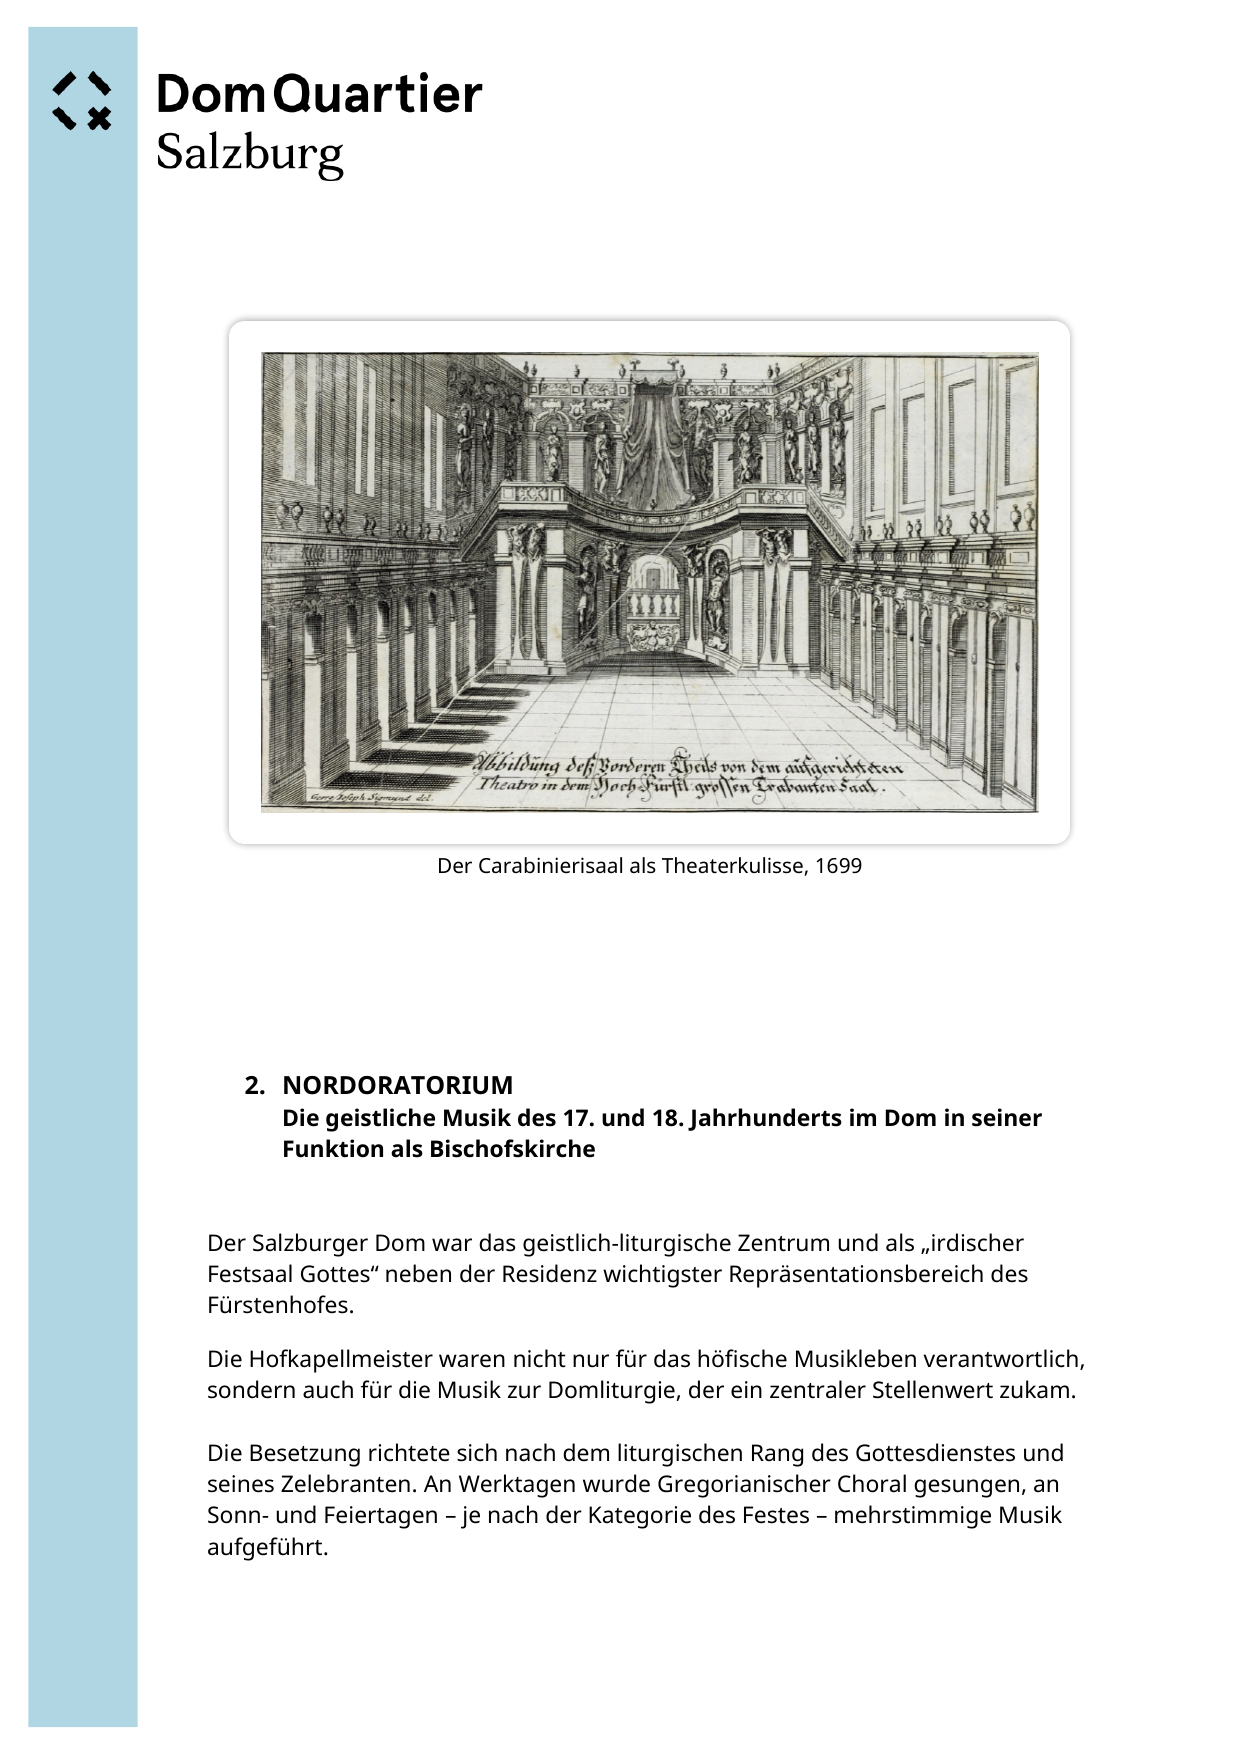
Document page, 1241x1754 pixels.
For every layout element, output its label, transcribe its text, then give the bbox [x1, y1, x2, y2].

picture [52, 71, 483, 181]
text Die Besetzung richtete sich nach dem liturgischen Rang des Gottesdienstes und seines Zelebranten. An Werktagen wurde Gregorianischer Choral gesungen, an Sonn- und Feiertagen – je nach der Kategorie des Festes – mehrstimmige Musik aufgeführt. [207, 1437, 1092, 1562]
text Die Hofkapellmeister waren nicht nur für das höfische Musikleben verantwortlich, sondern auch für die Musik zur Domliturgie, der ein zentraler Stellenwert zukam. [207, 1343, 1092, 1406]
text Der Carabinierisaal als Theaterkulisse, 1699 [207, 843, 1092, 880]
list NORDORATORIUM Die geistliche Musik des 17. und 18. Jahrhunderts im Dom in seiner Funktion als Bischofskirche [244, 1068, 1092, 1164]
text Der Salzburger Dom war das geistlich-liturgische Zentrum und als „irdischer Festsaal Gottes“ neben der Residenz wichtigster Repräsentationsbereich des Fürstenhofes. [207, 1227, 1092, 1320]
picture [261, 352, 1039, 813]
